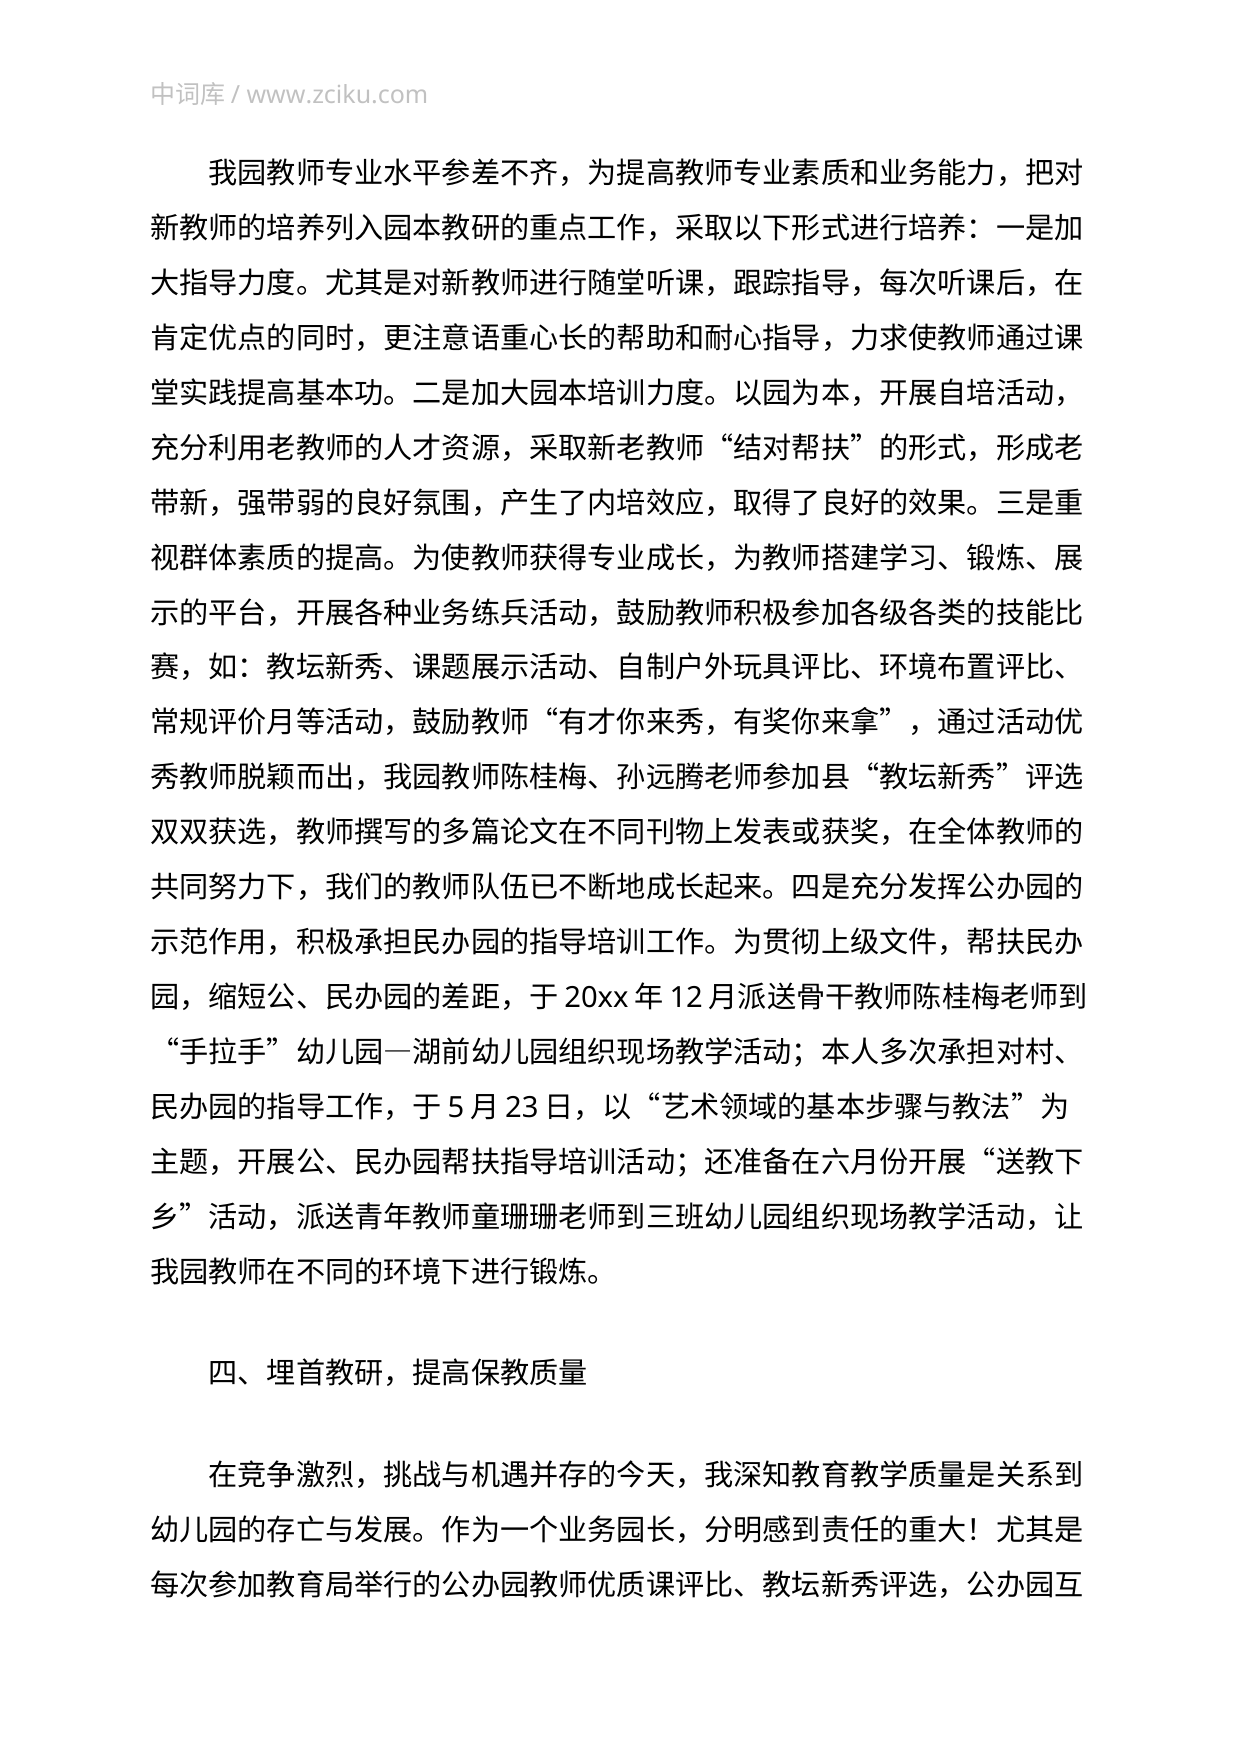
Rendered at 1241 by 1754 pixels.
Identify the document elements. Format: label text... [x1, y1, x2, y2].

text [150, 1452, 1090, 1604]
text 我园教师专业水平参差不齐，为提高教师专业素质和业务能力，把对新教师的培养列入园本教研的重点工作，采取以下形式进行培养：一是加大指导力度。尤其是对新教师进行随堂听课，跟踪指导，每次听课后，在肯定优点的同时，更注意语重心长的帮助和耐心指导，力求使教师通过课堂实践提高基本功。二是加大园本培训力度。以园为本，开展自培活动，充分利用老教师的人才资源，采取新老教师“结对帮扶”的形式，形成老带新，强带弱的良好氛围，产生了内培效应，取得了良好的效果。三是重视群体素质的提高。为使教师获得专业成长，为教师搭建学习、锻炼、展示的平台，开展各种业务练兵活动，鼓励教师积极参加各级各类的技能比赛，如：教坛新秀、课题展示活动、自制户外玩具评比、环境布置评比、常规评价月等活动，鼓励教师“有才你来秀，有奖你来拿”，通过活动优秀教师脱颖而出，我园教师陈桂梅、孙远腾老师参加县“教坛新秀”评选双双获选，教师撰写的多篇论文在不同刊物上发表或获奖，在全体教师的共同努力下，我们的教师队伍已不断地成长起来。四是充分发挥公办园的示范作用，积极承担民办园的指导培训工作。为贯彻上级文件，帮扶民办园，缩短公、民办园的差距，于20xx年12月派送骨干教师陈桂梅老师到“手拉手”幼儿园—湖前幼儿园组织现场教学活动；本人多次承担对村、民办园的指导工作，于5月23日，以“艺术领域的基本步骤与教法”为主题，开展公、民办园帮扶指导培训活动；还准备在六月份开展“送教下乡”活动，派送青年教师童珊珊老师到三班幼儿园组织现场教学活动，让我园教师在不同的环境下进行锻炼。 [150, 150, 1090, 1290]
text 四、埋首教研，提高保教质量 [150, 1350, 1090, 1392]
